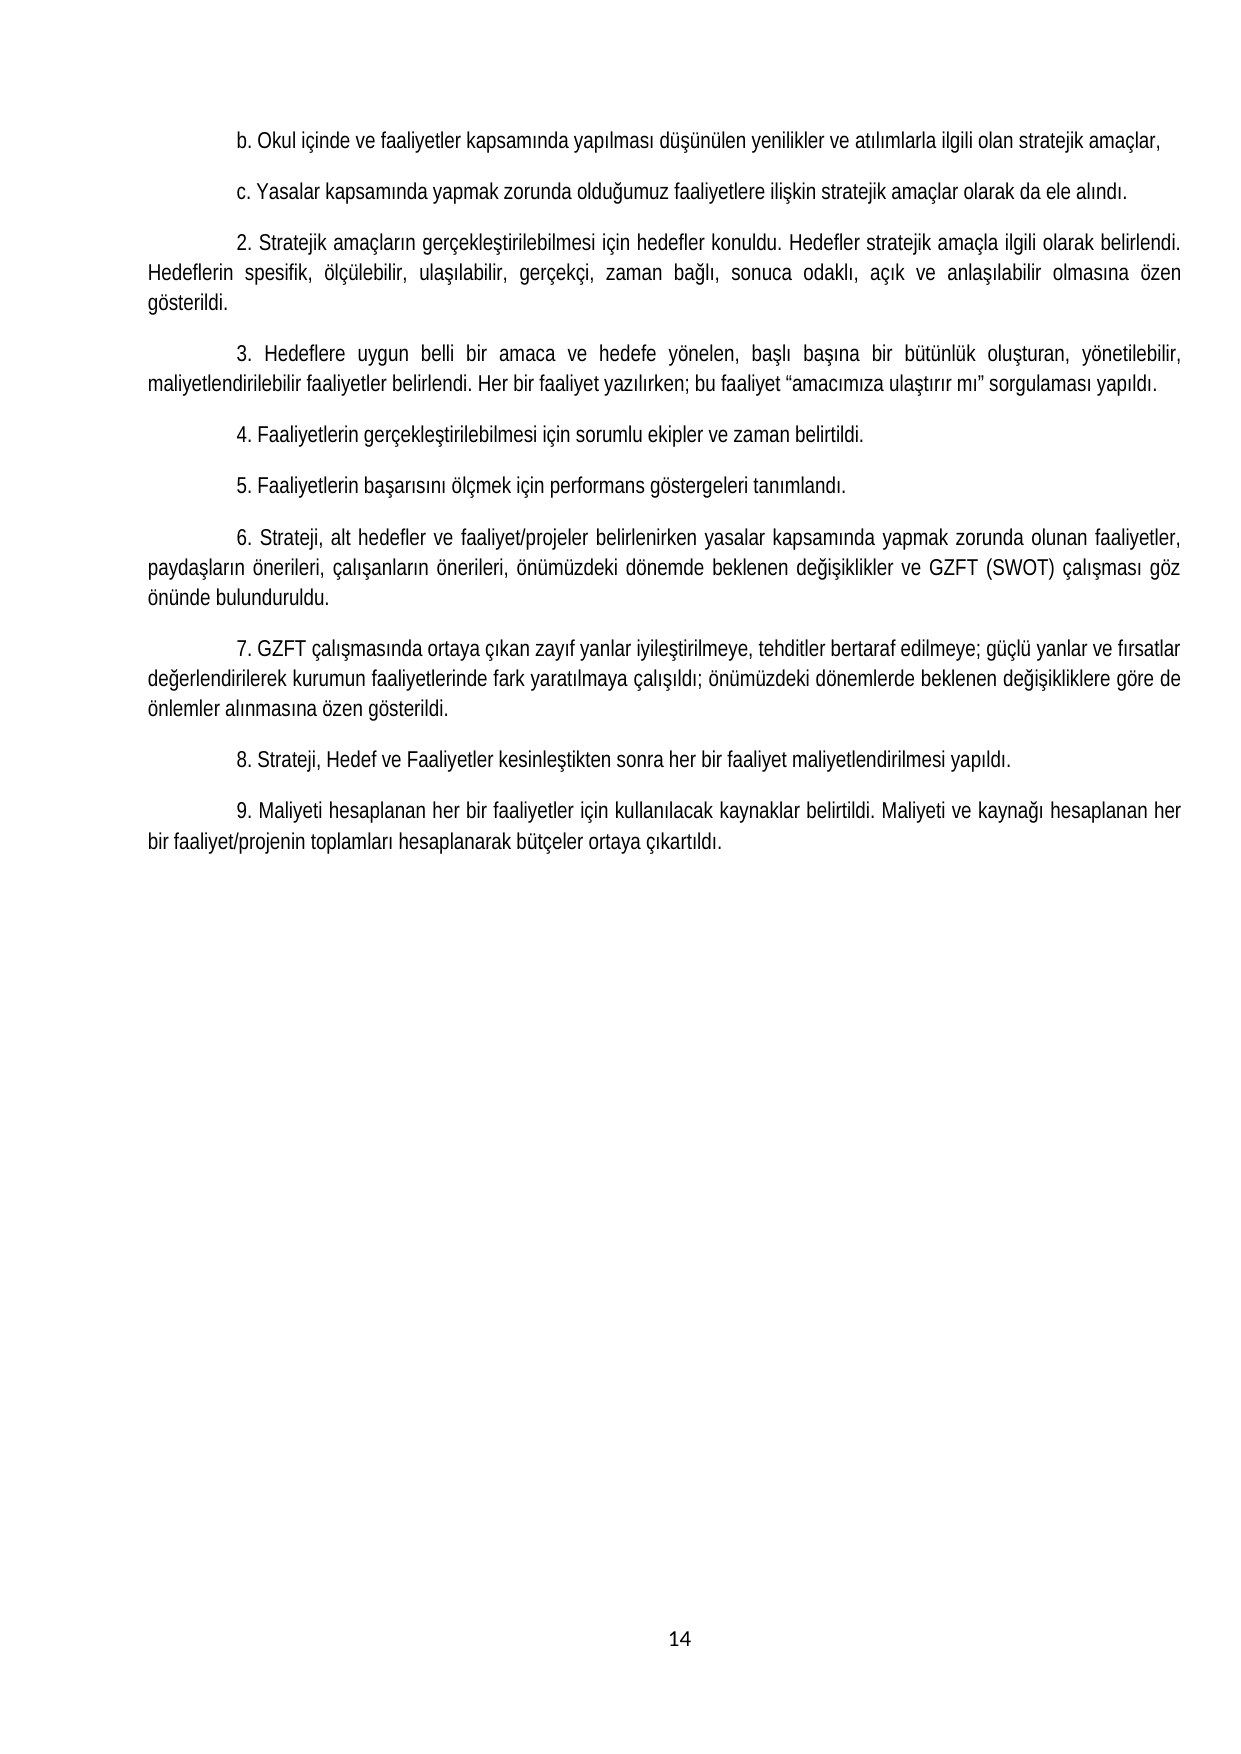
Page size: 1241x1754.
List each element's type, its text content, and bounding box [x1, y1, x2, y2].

text 6. Strateji, alt hedefler ve faaliyet/projeler belirlenirken yasalar kapsamında yapmak zorunda olunan faaliyetler, paydaşların önerileri, çalışanların önerileri, önümüzdeki dönemde beklenen değişiklikler ve GZFT (SWOT) çalışması göz önünde bulunduruldu. [148, 523, 1181, 610]
text b. Okul içinde ve faaliyetler kapsamında yapılması düşünülen yenilikler ve atılımlarla ilgili olan stratejik amaçlar, [148, 127, 1181, 153]
text 9. Maliyeti hesaplanan her bir faaliyetler için kullanılacak kaynaklar belirtildi. Maliyeti ve kaynağı hesaplanan her bir faaliyet/projenin toplamları hesaplanarak bütçeler ortaya çıkartıldı. [148, 797, 1181, 854]
text 2. Stratejik amaçların gerçekleştirilebilmesi için hedefler konuldu. Hedefler stratejik amaçla ilgili olarak belirlendi. Hedeflerin spesifik, ölçülebilir, ulaşılabilir, gerçekçi, zaman bağlı, sonuca odaklı, açık ve anlaşılabilir olmasına özen gösterildi. [148, 229, 1181, 315]
text 5. Faaliyetlerin başarısını ölçmek için performans göstergeleri tanımlandı. [148, 472, 1181, 499]
text c. Yasalar kapsamında yapmak zorunda olduğumuz faaliyetlere ilişkin stratejik amaçlar olarak da ele alındı. [148, 178, 1181, 204]
text 3. Hedeflere uygun belli bir amaca ve hedefe yönelen, başlı başına bir bütünlük oluşturan, yönetilebilir, maliyetlendirilebilir faaliyetler belirlendi. Her bir faaliyet yazılırken; bu faaliyet “amacımıza ulaştırır mı” sorgulaması yapıldı. [148, 340, 1181, 397]
text 8. Strateji, Hedef ve Faaliyetler kesinleştikten sonra her bir faaliyet maliyetlendirilmesi yapıldı. [148, 746, 1181, 773]
text 7. GZFT çalışmasında ortaya çıkan zayıf yanlar iyileştirilmeye, tehditler bertaraf edilmeye; güçlü yanlar ve fırsatlar değerlendirilerek kurumun faaliyetlerinde fark yaratılmaya çalışıldı; önümüzdeki dönemlerde beklenen değişikliklere göre de önlemler alınmasına özen gösterildi. [148, 635, 1181, 722]
text 4. Faaliyetlerin gerçekleştirilebilmesi için sorumlu ekipler ve zaman belirtildi. [148, 421, 1181, 448]
